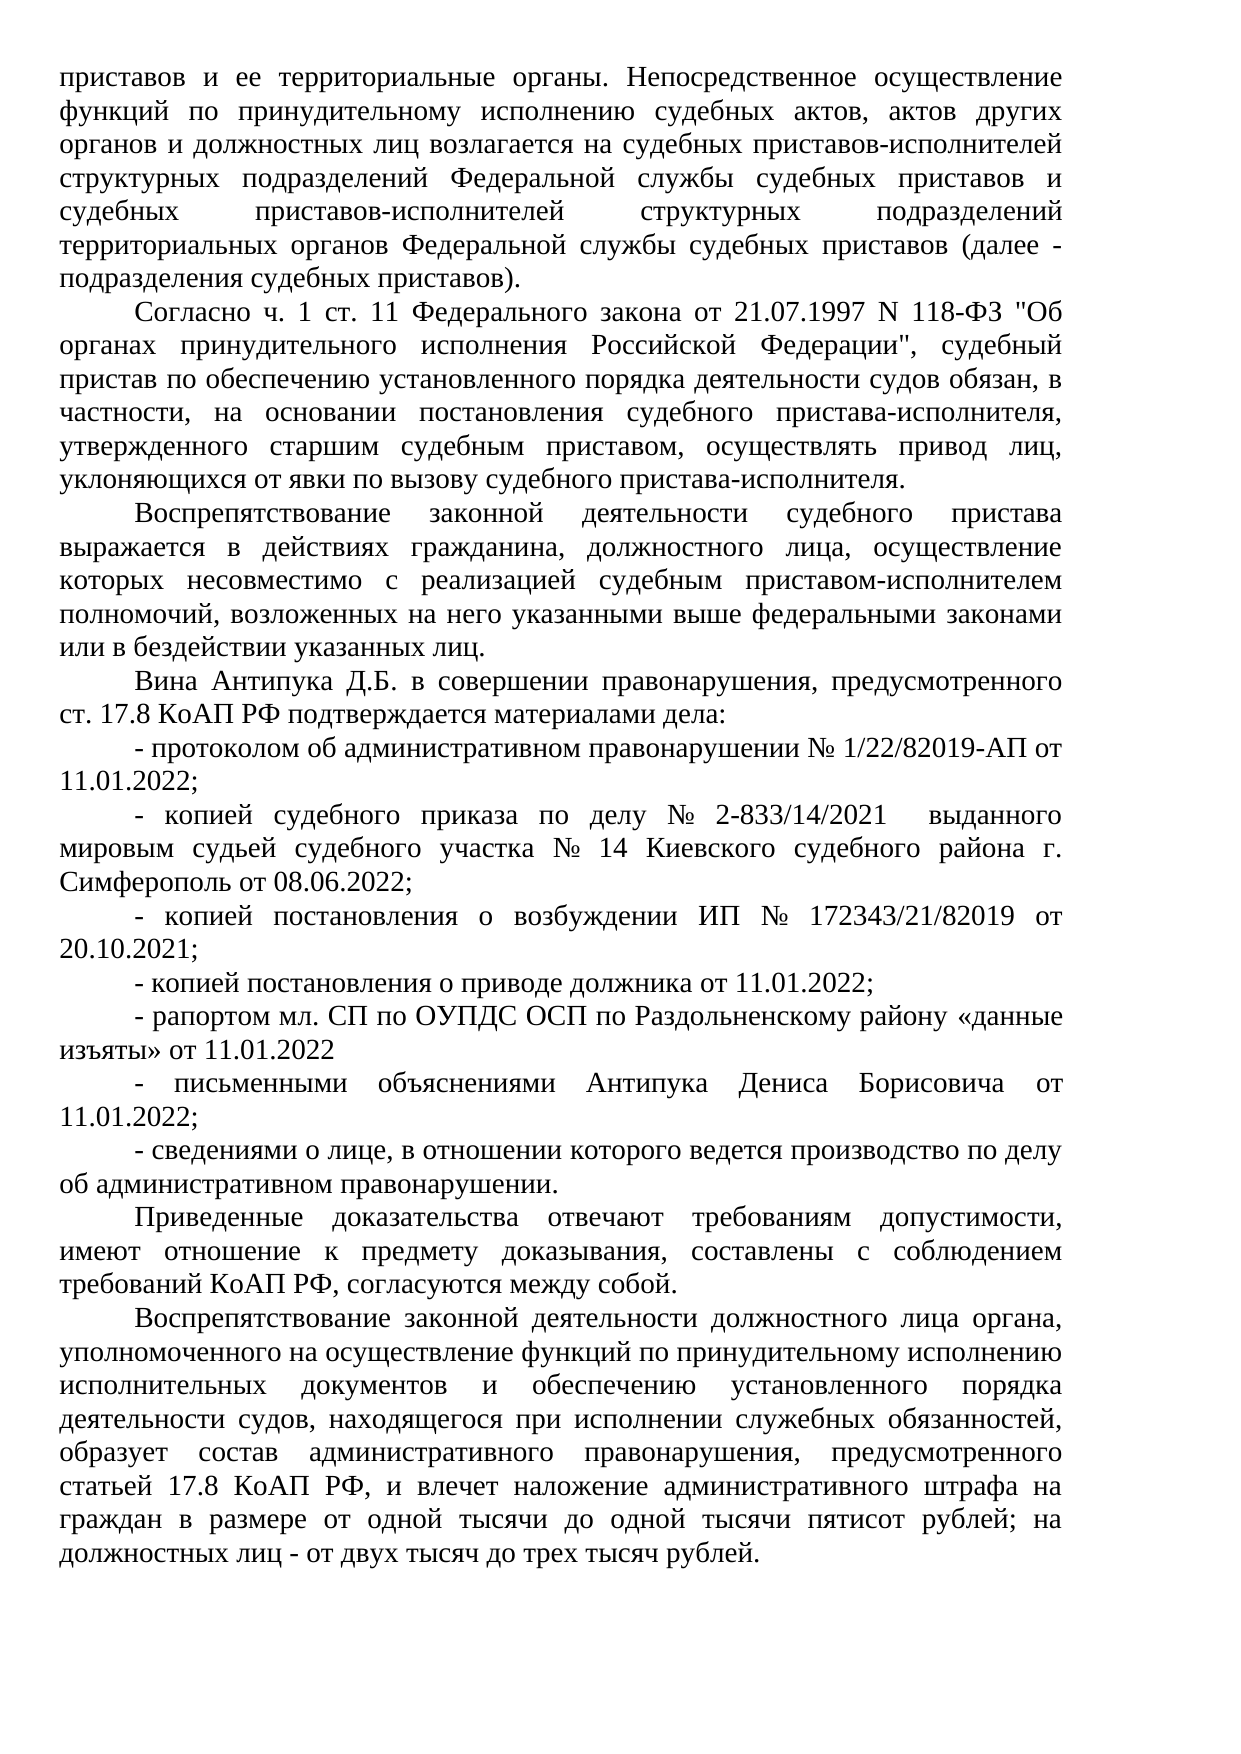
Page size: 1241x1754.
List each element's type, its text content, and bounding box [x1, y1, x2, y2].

text - протоколом об административном правонарушении № 1/22/82019-АП от 11.01.2022; [59, 730, 1063, 797]
text - рапортом мл. СП по ОУПДС ОСП по Раздольненскому району «данные изъяты» от 11.01.2022 [59, 998, 1063, 1065]
text - копией постановления о возбуждении ИП № 172343/21/82019 от 20.10.2021; [59, 898, 1063, 965]
text - копией постановления о приводе должника от 11.01.2022; [59, 965, 1063, 998]
text - письменными объяснениями Антипука Дениса Борисовича от 11.01.2022; [59, 1065, 1063, 1132]
text Согласно ч. 1 ст. 11 Федерального закона от 21.07.1997 N 118-ФЗ "Об органах принудительного исполнения Российской Федерации", судебный пристав по обеспечению установленного порядка деятельности судов обязан, в частности, на основании постановления судебного пристава-исполнителя, утвержденного старшим судебным приставом, осуществлять привод лиц, уклоняющихся от явки по вызову судебного пристава-исполнителя. [59, 294, 1063, 495]
text Воспрепятствование законной деятельности должностного лица органа, уполномоченного на осуществление функций по принудительному исполнению исполнительных документов и обеспечению установленного порядка деятельности судов, находящегося при исполнении служебных обязанностей, образует состав административного правонарушения, предусмотренного статьей 17.8 КоАП РФ, и влечет наложение административного штрафа на граждан в размере от одной тысячи до одной тысячи пятисот рублей; на должностных лиц - от двух тысяч до трех тысяч рублей. [59, 1300, 1063, 1568]
text - сведениями о лице, в отношении которого ведется производство по делу об административном правонарушении. [59, 1132, 1063, 1199]
text - копией судебного приказа по делу № 2-833/14/2021 выданного мировым судьей судебного участка № 14 Киевского судебного района г. Симферополь от 08.06.2022; [59, 797, 1063, 898]
text Вина Антипука Д.Б. в совершении правонарушения, предусмотренного ст. 17.8 КоАП РФ подтверждается материалами дела: [59, 663, 1063, 730]
text Приведенные доказательства отвечают требованиям допустимости, имеют отношение к предмету доказывания, составлены с соблюдением требований КоАП РФ, согласуются между собой. [59, 1199, 1063, 1300]
text Воспрепятствование законной деятельности судебного пристава выражается в действиях гражданина, должностного лица, осуществление которых несовместимо с реализацией судебным приставом-исполнителем полномочий, возложенных на него указанными выше федеральными законами или в бездействии указанных лиц. [59, 495, 1063, 663]
